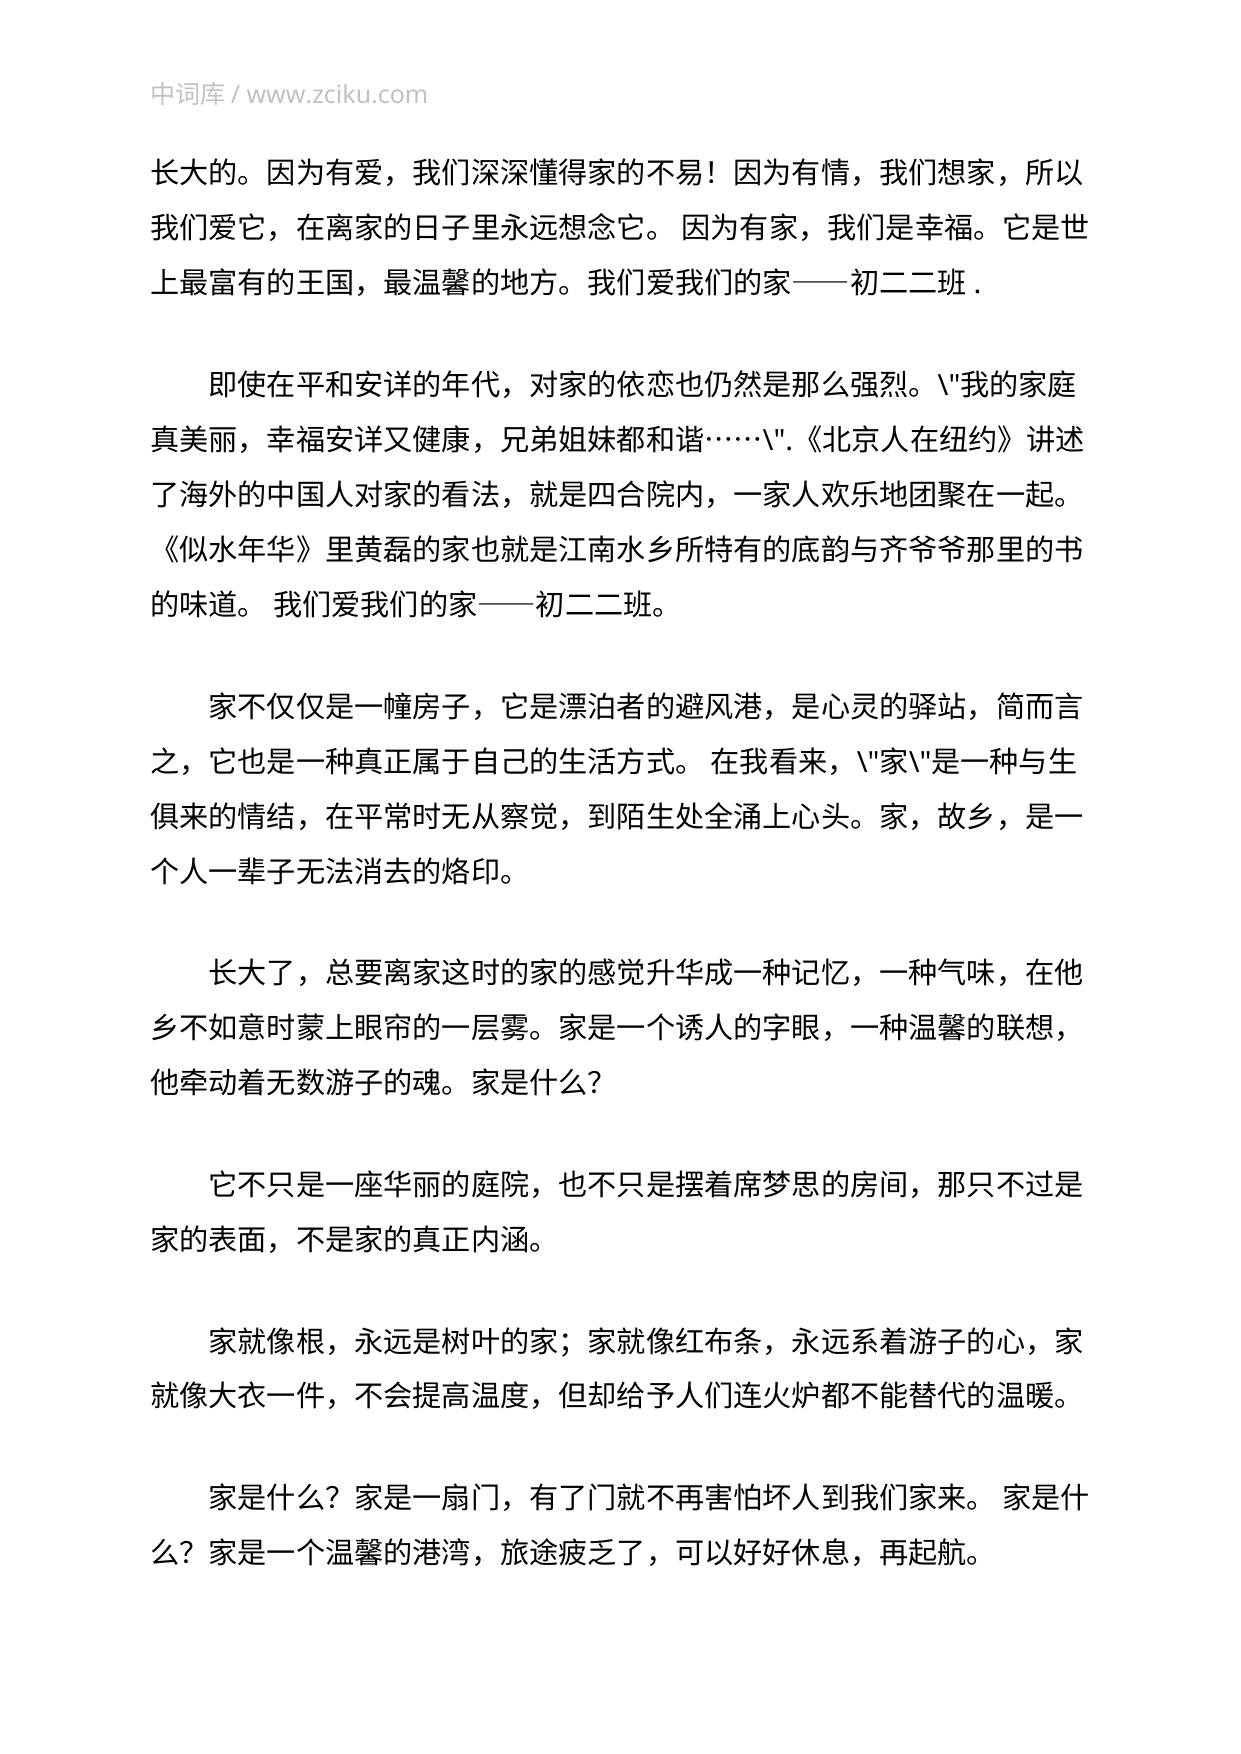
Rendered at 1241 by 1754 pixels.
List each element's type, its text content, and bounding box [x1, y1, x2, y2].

text 家是什么？家是一扇门，有了门就不再害怕坏人到我们家来。 家是什么？家是一个温馨的港湾，旅途疲乏了，可以好好休息，再起航。 [150, 1475, 1090, 1572]
text 家就像根，永远是树叶的家；家就像红布条，永远系着游子的心，家就像大衣一件，不会提高温度，但却给予人们连火炉都不能替代的温暖。 [150, 1318, 1090, 1415]
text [150, 150, 1090, 302]
text 长大了，总要离家这时的家的感觉升华成一种记忆，一种气味，在他乡不如意时蒙上眼帘的一层雾。家是一个诱人的字眼，一种温馨的联想，他牵动着无数游子的魂。家是什么？ [150, 950, 1090, 1102]
text 即使在平和安详的年代，对家的依恋也仍然是那么强烈。\"我的家庭真美丽，幸福安详又健康，兄弟姐妹都和谐……\".《北京人在纽约》讲述了海外的中国人对家的看法，就是四合院内，一家人欢乐地团聚在一起。《似水年华》里黄磊的家也就是江南水乡所特有的底韵与齐爷爷那里的书的味道。 我们爱我们的家——初二二班。 [150, 362, 1090, 624]
text 家不仅仅是一幢房子，它是漂泊者的避风港，是心灵的驿站，简而言之，它也是一种真正属于自己的生活方式。 在我看来，\"家\"是一种与生俱来的情结，在平常时无从察觉，到陌生处全涌上心头。家，故乡，是一个人一辈子无法消去的烙印。 [150, 683, 1090, 890]
text 它不只是一座华丽的庭院，也不只是摆着席梦思的房间，那只不过是家的表面，不是家的真正内涵。 [150, 1161, 1090, 1259]
